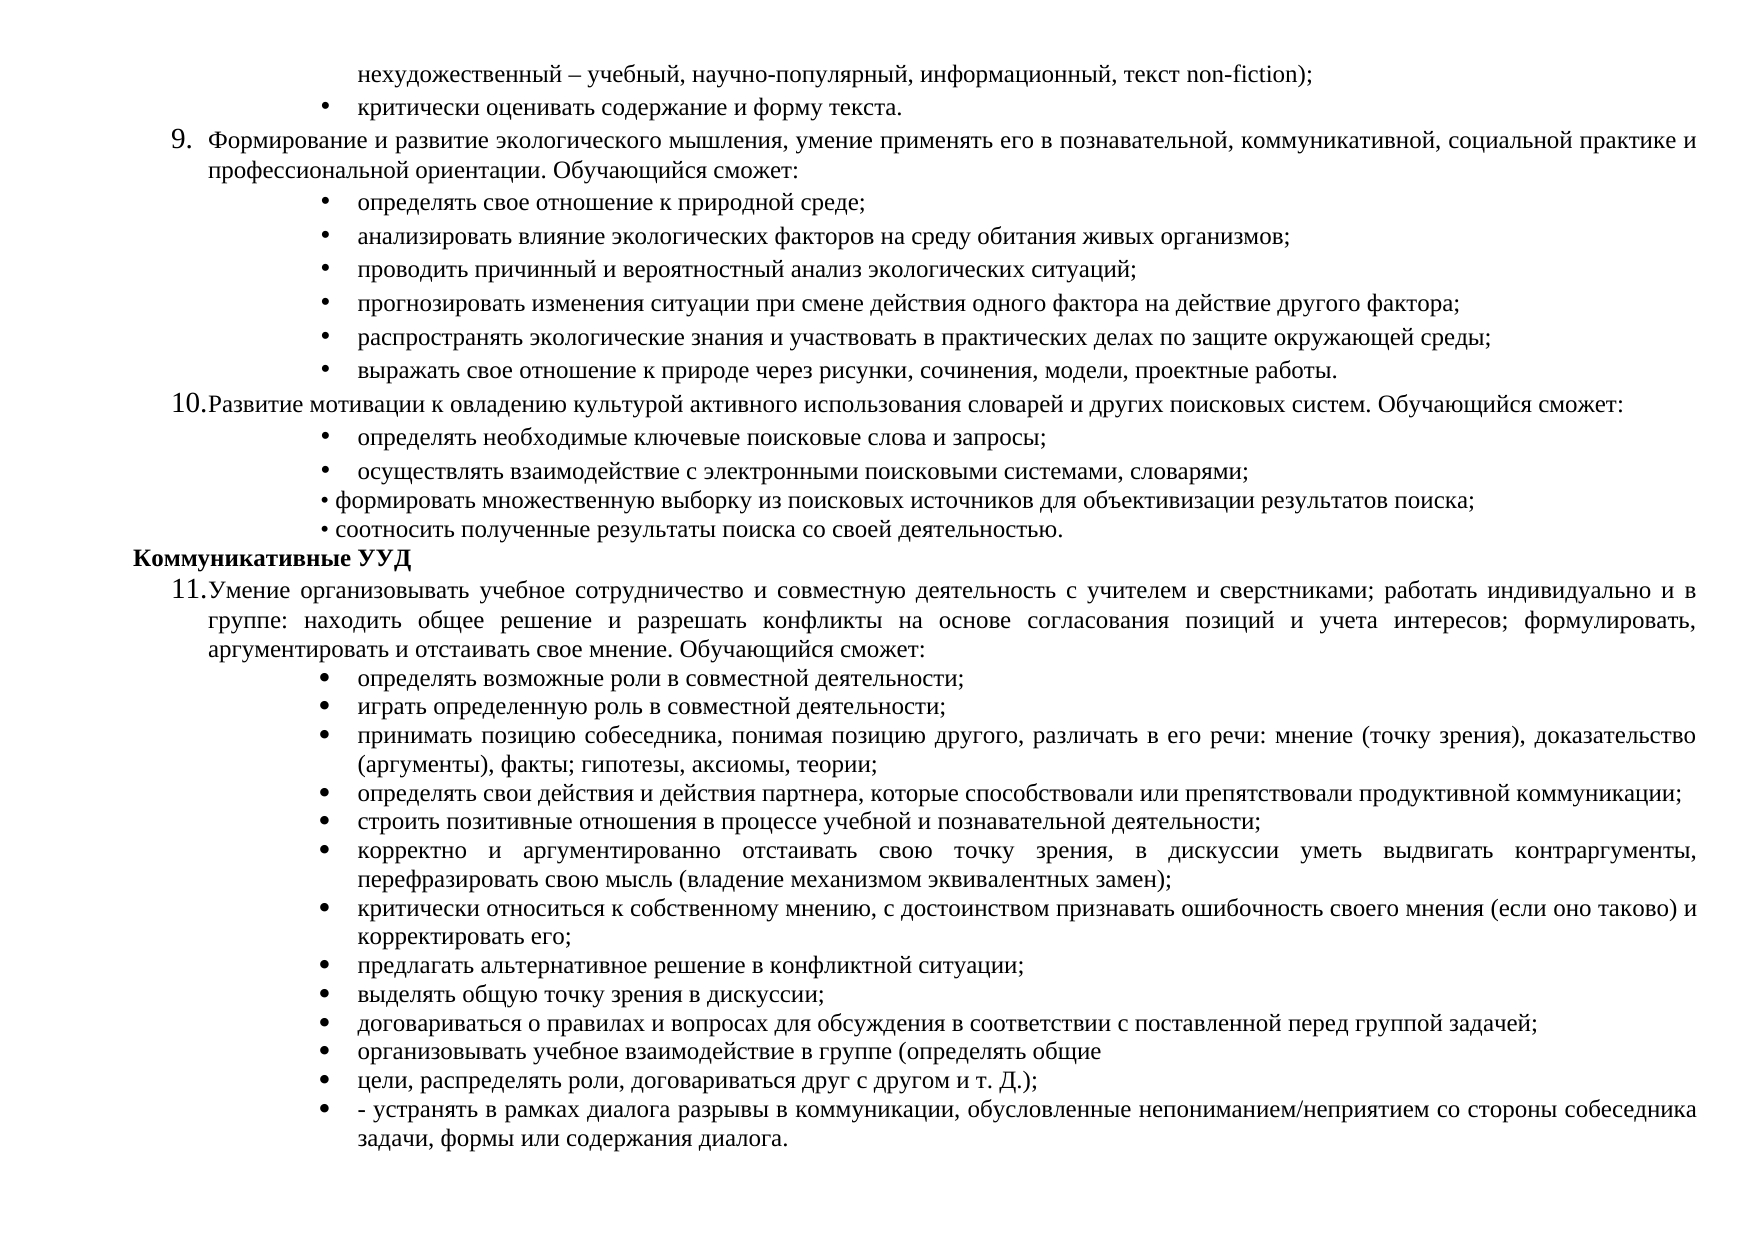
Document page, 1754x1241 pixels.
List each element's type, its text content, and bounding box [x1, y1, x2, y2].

list анализировать влияние экологических факторов на среду обитания живых организмов; [320, 217, 1698, 251]
list предлагать альтернативное решение в конфликтной ситуации; [320, 950, 1698, 979]
list критически относиться к собственному мнению, с достоинством признавать ошибочность своего мнения (если оно таково) и корректировать его; [320, 893, 1698, 950]
list договариваться о правилах и вопросах для обсуждения в соответствии с поставленной перед группой задачей; [320, 1008, 1698, 1036]
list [320, 59, 1698, 88]
list цели, распределять роли, договариваться друг с другом и т. Д.); [320, 1065, 1698, 1094]
list прогнозировать изменения ситуации при смене действия одного фактора на действие другого фактора; [320, 284, 1698, 318]
list принимать позицию собеседника, понимая позицию другого, различать в его речи: мнение (точку зрения), доказательство (аргументы), факты; гипотезы, аксиомы, теории; [320, 720, 1698, 778]
text Коммуникативные УУД [59, 543, 1698, 572]
list организовывать учебное взаимодействие в группе (определять общие [320, 1036, 1698, 1065]
list осуществлять взаимодействие с электронными поисковыми системами, словарями; [320, 452, 1698, 485]
list критически оценивать содержание и форму текста. [320, 88, 1698, 121]
list играть определенную роль в совместной деятельности; [320, 691, 1698, 720]
list определять возможные роли в совместной деятельности; [320, 663, 1698, 691]
list выделять общую точку зрения в дискуссии; [320, 979, 1698, 1008]
list Развитие мотивации к овладению культурой активного использования словарей и других поисковых систем. Обучающийся сможет: [171, 385, 1698, 418]
text • соотносить полученные результаты поиска со своей деятельностью. [320, 514, 1698, 543]
list корректно и аргументированно отстаивать свою точку зрения, в дискуссии уметь выдвигать контраргументы, перефразировать свою мысль (владение механизмом эквивалентных замен); [320, 835, 1698, 893]
list Умение организовывать учебное сотрудничество и совместную деятельность с учителем и сверстниками; работать индивидуально и в группе: находить общее решение и разрешать конфликты на основе согласования позиций и учета интересов; формулировать, аргументировать и отстаивать свое мнение. Обучающийся сможет: [171, 572, 1698, 663]
list проводить причинный и вероятностный анализ экологических ситуаций; [320, 251, 1698, 284]
list выражать свое отношение к природе через рисунки, сочинения, модели, проектные работы. [320, 351, 1698, 385]
list Формирование и развитие экологического мышления, умение применять его в познавательной, коммуникативной, социальной практике и профессиональной ориентации. Обучающийся сможет: [171, 121, 1698, 183]
text • формировать множественную выборку из поисковых источников для объективизации результатов поиска; [320, 485, 1698, 514]
list распространять экологические знания и участвовать в практических делах по защите окружающей среды; [320, 318, 1698, 351]
list определять необходимые ключевые поисковые слова и запросы; [320, 418, 1698, 452]
list определять свои действия и действия партнера, которые способствовали или препятствовали продуктивной коммуникации; [320, 778, 1698, 806]
list - устранять в рамках диалога разрывы в коммуникации, обусловленные непониманием/неприятием со стороны собеседника задачи, формы или содержания диалога. [320, 1094, 1698, 1151]
list определять свое отношение к природной среде; [320, 183, 1698, 217]
list строить позитивные отношения в процессе учебной и познавательной деятельности; [320, 806, 1698, 835]
